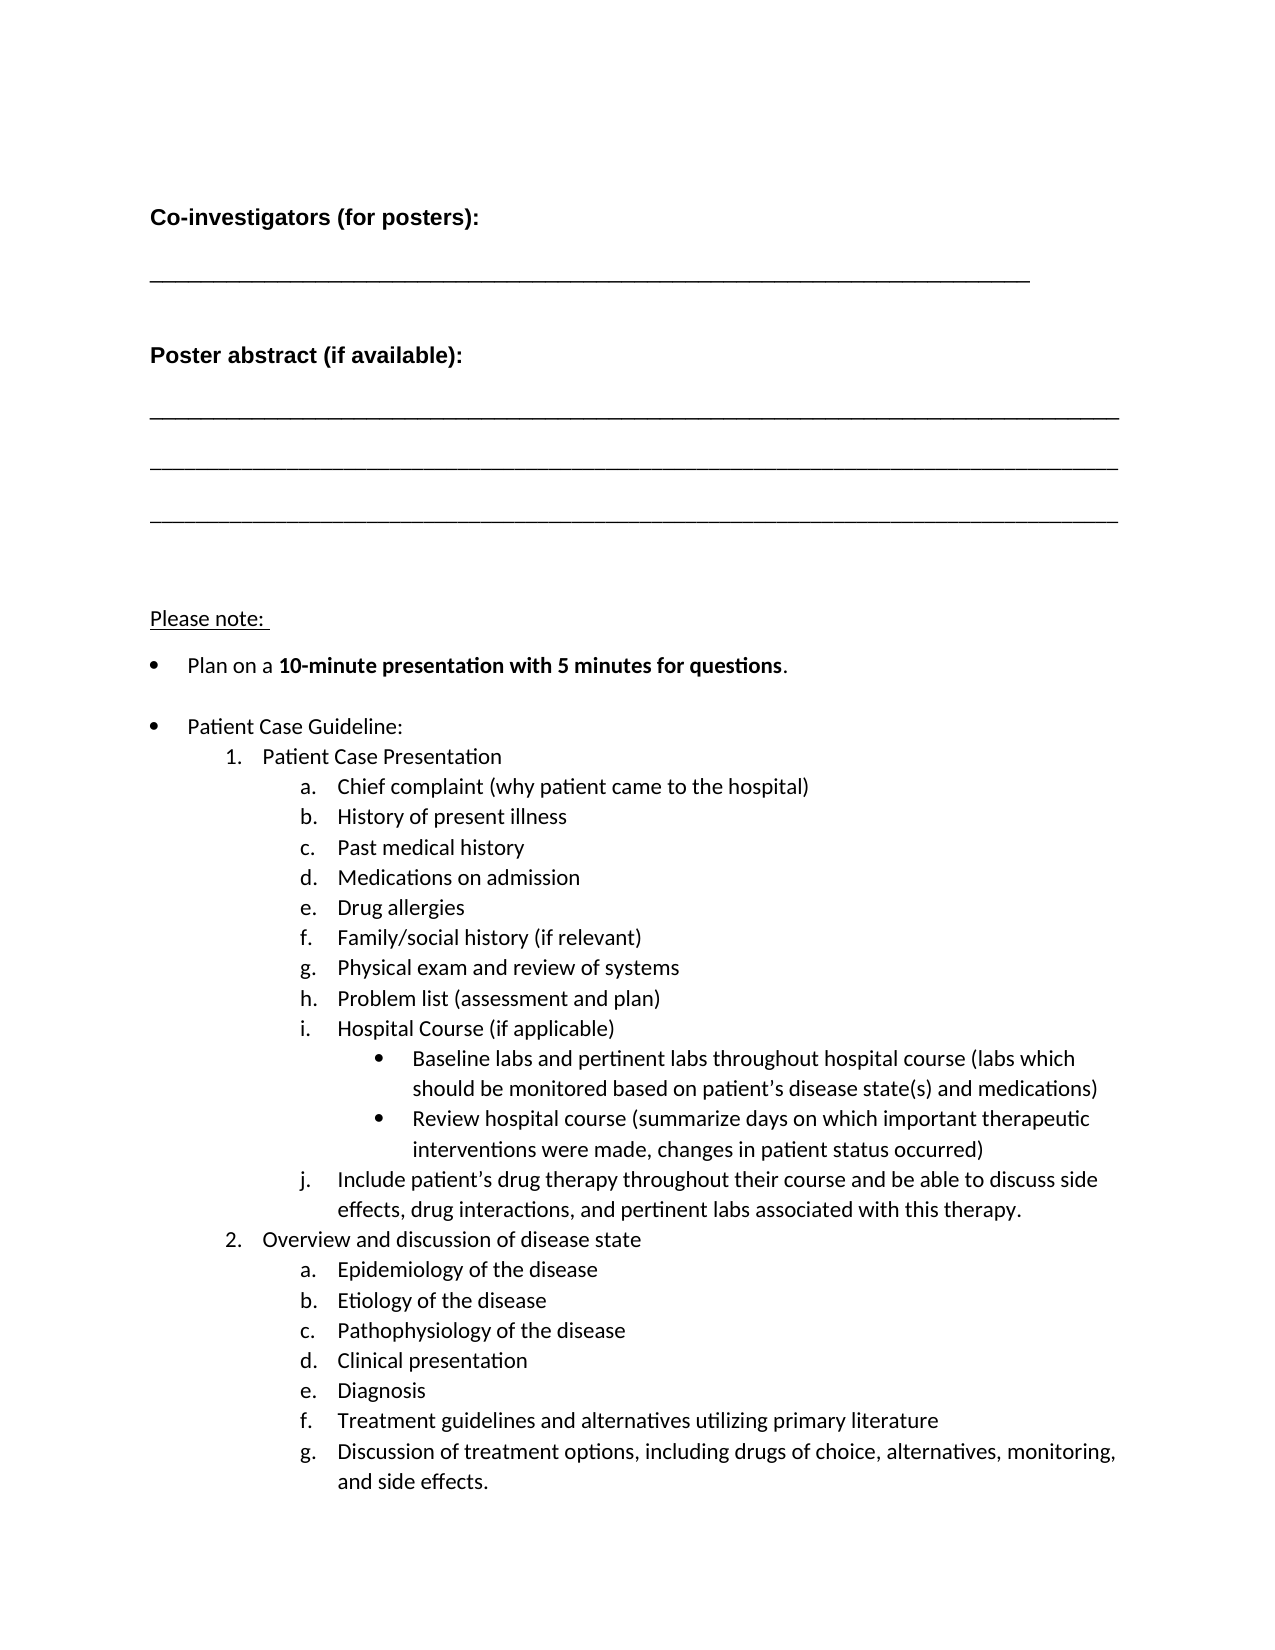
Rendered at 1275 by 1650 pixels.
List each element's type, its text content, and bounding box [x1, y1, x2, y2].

list Include patient’s drug therapy throughout their course and be able to discuss side effects, drug interactions, and pertinent labs associated with this therapy. [300, 1165, 1125, 1223]
text _____________________________________________________________________________________ [150, 498, 1125, 526]
list Overview and discussion of disease state [225, 1225, 1125, 1253]
text _____________________________________________________________________________________ [150, 445, 1125, 473]
list Problem list (assessment and plan) [300, 984, 1125, 1012]
list Epidemiology of the disease [300, 1256, 1125, 1283]
text ____________________________________________________________________________ [150, 394, 1125, 421]
list Clinical presentation [300, 1346, 1125, 1374]
list Patient Case Guideline: [150, 712, 1125, 740]
list Patient Case Presentation [225, 742, 1125, 770]
list Baseline labs and pertinent labs throughout hospital course (labs which should be monitored based on patient’s disease state(s) and medications) [375, 1044, 1125, 1102]
list Review hospital course (summarize days on which important therapeutic interventions were made, changes in patient status occurred) [375, 1104, 1125, 1163]
list Discussion of treatment options, including drugs of choice, alternatives, monitoring, and side effects. [300, 1437, 1125, 1495]
text Please note: [150, 604, 1125, 632]
list History of present illness [300, 802, 1125, 830]
list Chief complaint (why patient came to the hospital) [300, 772, 1125, 800]
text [150, 257, 1125, 283]
text Poster abstract (if available): [150, 342, 1125, 368]
list Treatment guidelines and alternatives utilizing primary literature [300, 1407, 1125, 1434]
list Medications on admission [300, 863, 1125, 891]
list Pathophysiology of the disease [300, 1316, 1125, 1344]
list Family/social history (if relevant) [300, 923, 1125, 951]
list Etiology of the disease [300, 1286, 1125, 1314]
list Past medical history [300, 833, 1125, 861]
list Plan on a 10-minute presentation with 5 minutes for questions. [150, 651, 1125, 679]
list Drug allergies [300, 893, 1125, 921]
list Diagnosis [300, 1376, 1125, 1404]
list Physical exam and review of systems [300, 953, 1125, 981]
list Hospital Course (if applicable) [300, 1014, 1125, 1042]
text Co-investigators (for posters): [150, 204, 1125, 231]
